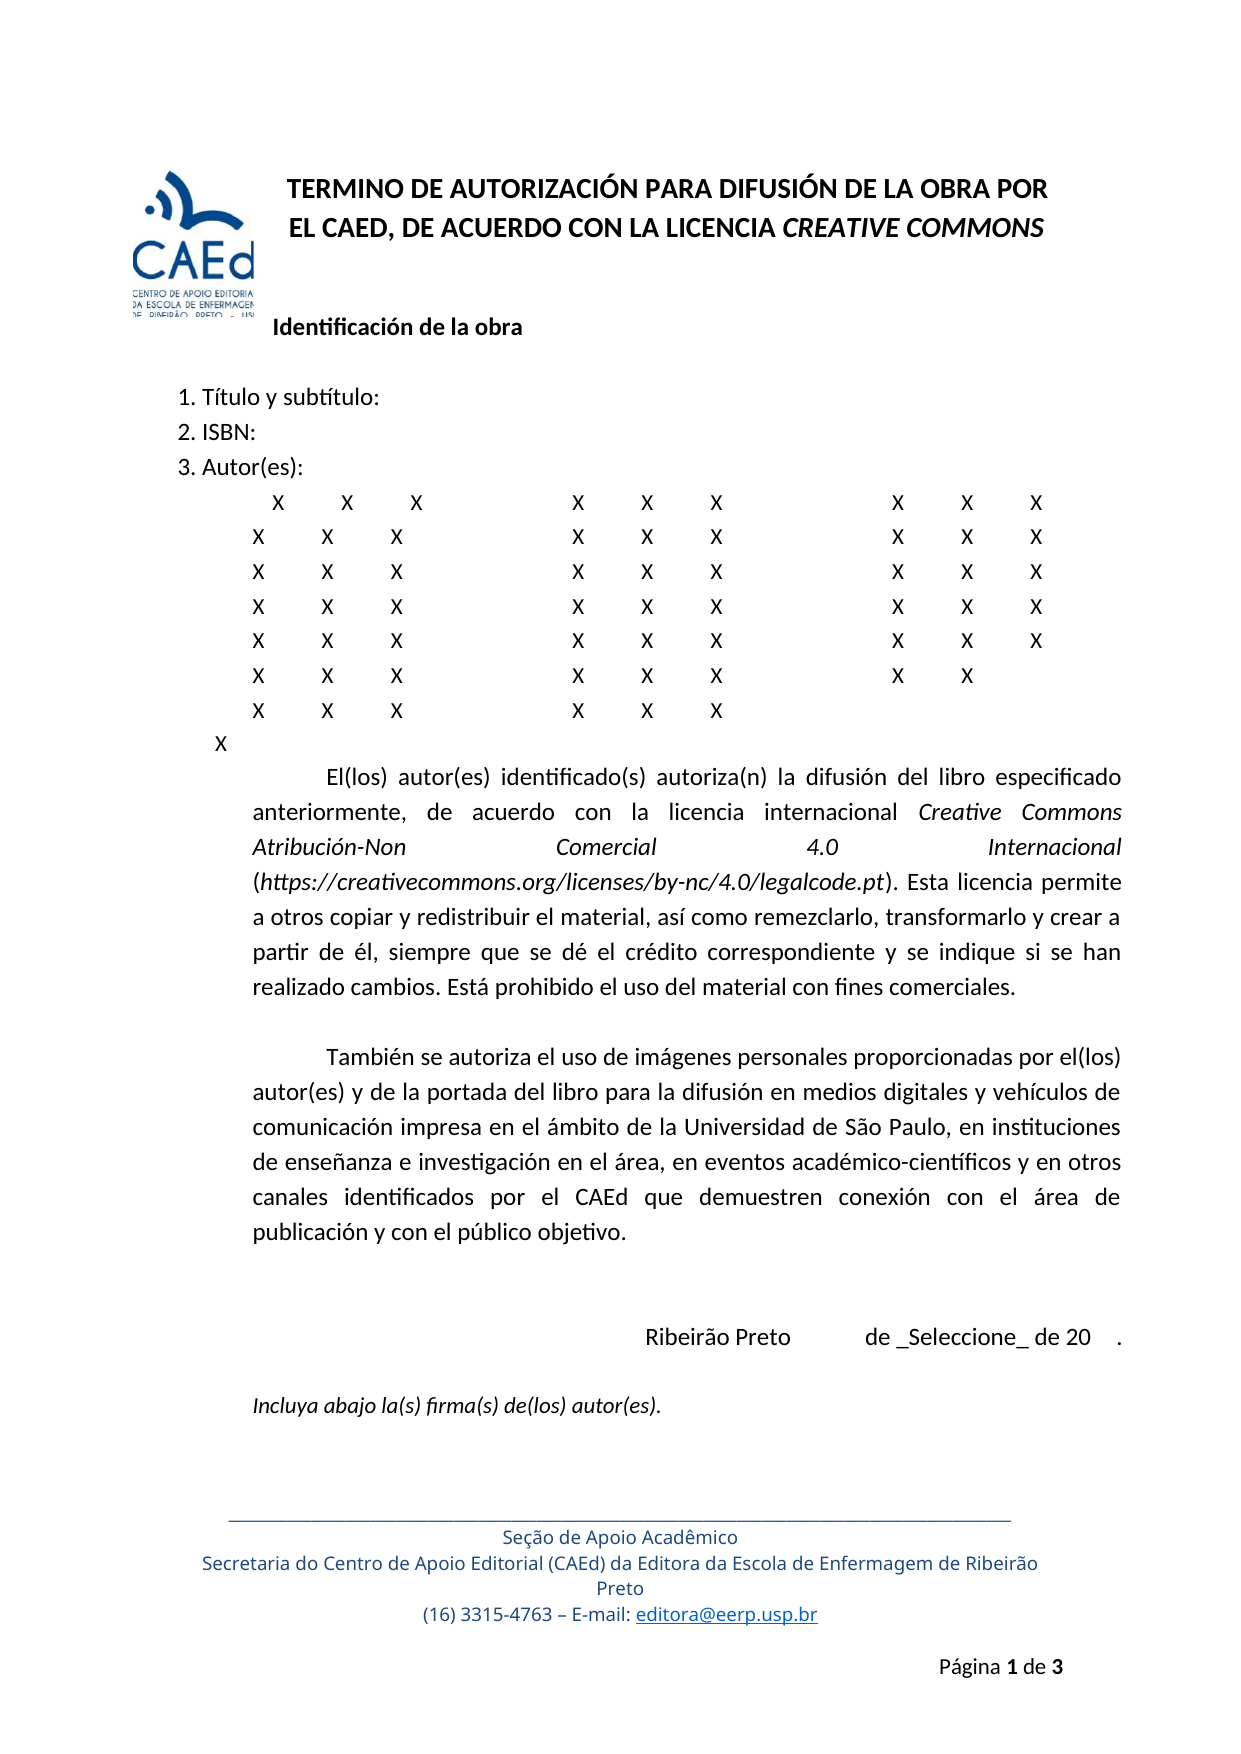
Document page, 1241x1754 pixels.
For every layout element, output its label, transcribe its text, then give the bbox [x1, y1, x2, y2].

text Ribeirão Preto de de 20 . [252, 1321, 1122, 1352]
text También se autoriza el uso de imágenes personales proporcionadas por el(los) autor(es) y de la portada del libro para la difusión en medios digitales y vehículos de comunicación impresa en el ámbito de la Universidad de São Paulo, en instituciones de enseñanza e investigación en el área, en eventos académico-científicos y en otros canales identificados por el CAEd que demuestren conexión con el área de publicación y con el público objetivo. [252, 1041, 1122, 1247]
text 1. Título y subtítulo: [177, 381, 1122, 411]
text Incluya abajo la(s) firma(s) de(los) autor(es). [252, 1391, 1122, 1419]
text 2. ISBN: [177, 416, 1122, 446]
text El(los) autor(es) identificado(s) autoriza(n) la difusión del libro especificado anteriormente, de acuerdo con la licencia internacional Creative Commons Atribución-Non Comercial 4.0 Internacional (https://creativecommons.org/licenses/by-nc/4.0/legalcode.pt). Esta licencia permite a otros copiar y redistribuir el material, así como remezclarlo, transformarlo y crear a partir de él, siempre que se dé el crédito correspondiente y se indique si se han realizado cambios. Está prohibido el uso del material con fines comerciales. [252, 761, 1122, 1002]
text TERMINO DE AUTORIZACIÓN PARA DIFUSIÓN DE LA OBRA POR EL CAED, DE ACUERDO CON LA LICENCIA CREATIVE COMMONS [254, 170, 1063, 244]
picture [131, 170, 254, 314]
text Identificación de la obra [177, 311, 1122, 341]
text 3. Autor(es): [177, 451, 1122, 481]
